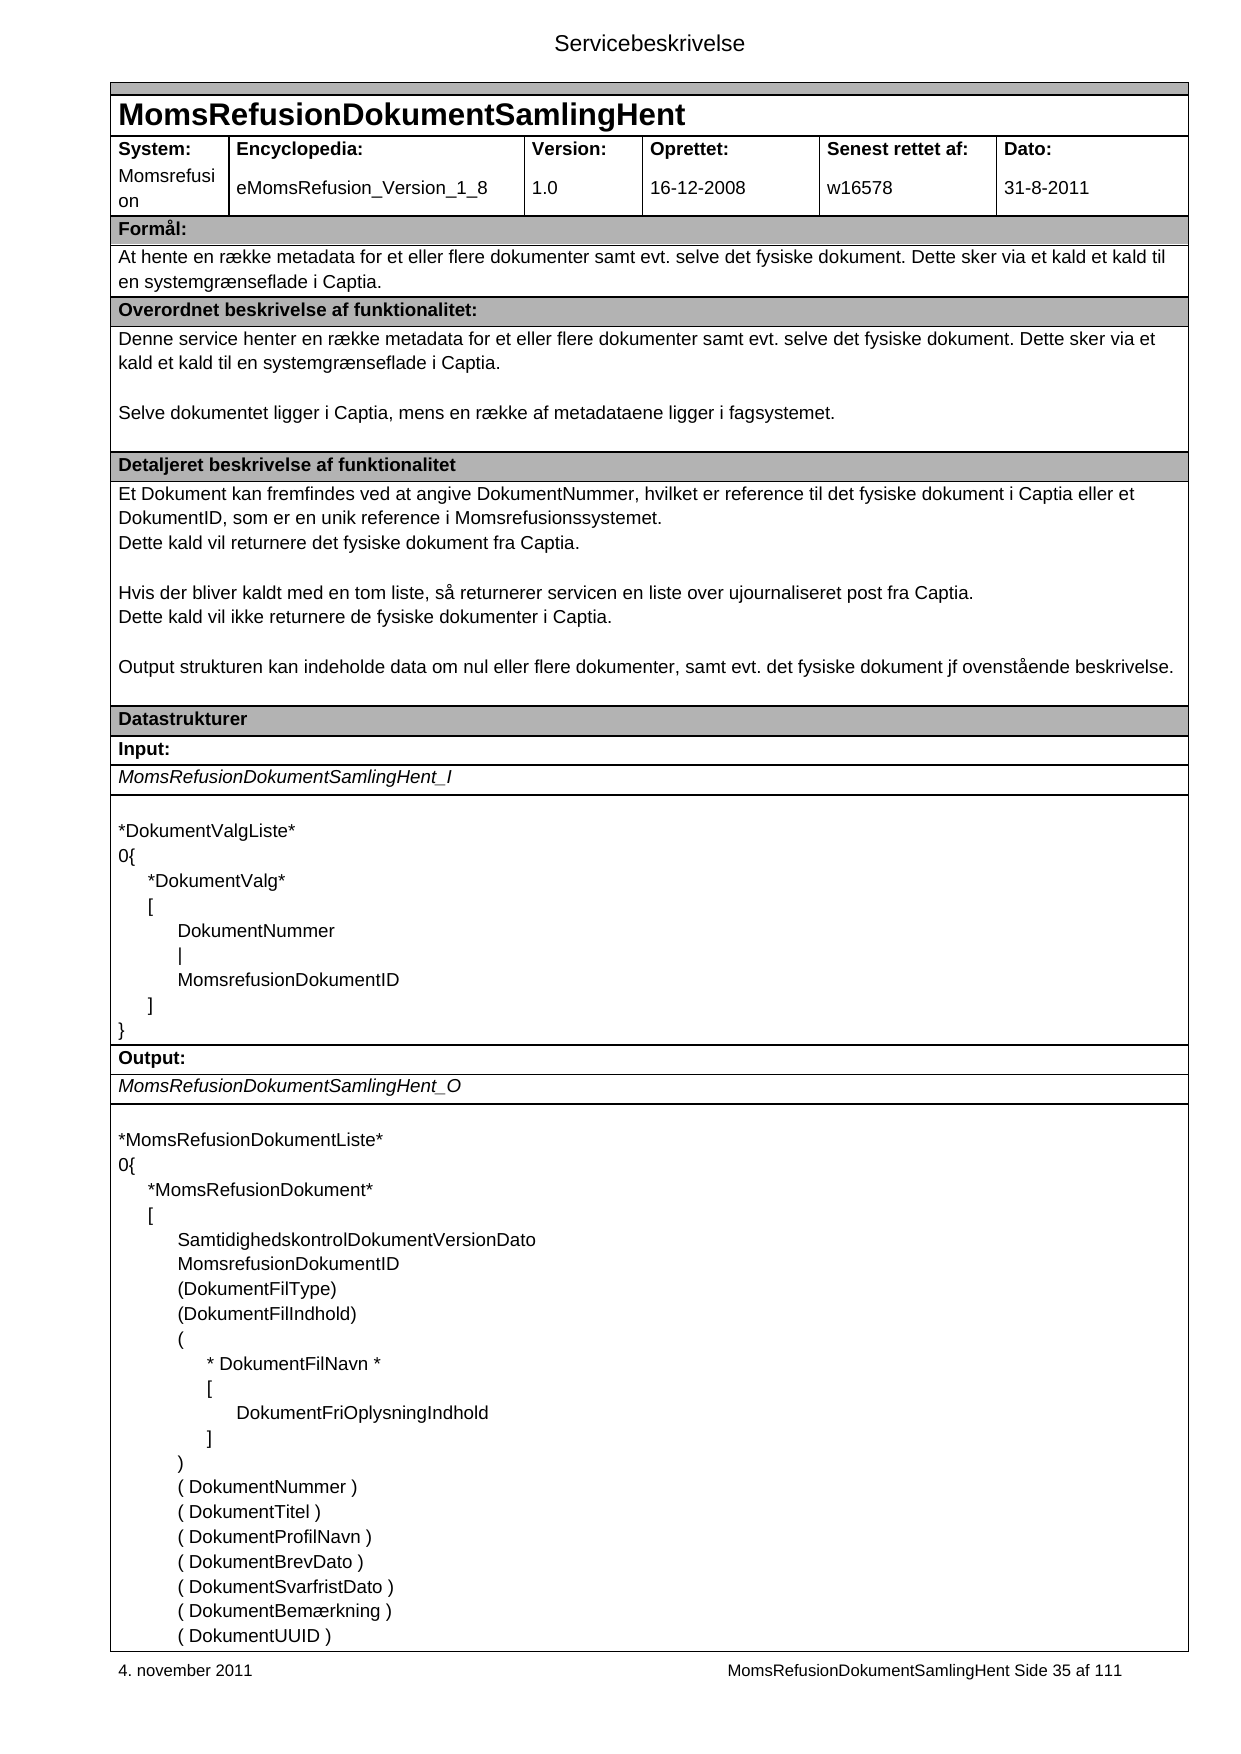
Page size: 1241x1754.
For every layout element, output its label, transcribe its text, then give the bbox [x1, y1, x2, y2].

table_cell Input: [111, 737, 1188, 764]
table_cell 1.0 [525, 165, 642, 215]
table_cell *DokumentValgListe* 0{ *DokumentValg* [ DokumentNummer | MomsrefusionDokumentID ] } [111, 796, 1188, 1044]
table_cell 16-12-2008 [643, 165, 819, 215]
table_cell Overordnet beskrivelse af funktionalitet: [111, 298, 1188, 326]
table_cell At hente en række metadata for et eller flere dokumenter samt evt. selve det fysiske dokument. Dette sker via et kald et kald til en systemgrænseflade i Captia. [111, 246, 1188, 296]
table_header [111, 83, 1188, 94]
table_cell Momsrefusion [111, 165, 228, 215]
table_cell Oprettet: [643, 137, 819, 165]
table_cell Output: [111, 1046, 1188, 1073]
table_cell MomsRefusionDokumentSamlingHent_I [111, 766, 1188, 794]
table_cell Version: [525, 137, 642, 165]
table_cell Encyclopedia: [230, 137, 524, 165]
table_cell Et Dokument kan fremfindes ved at angive DokumentNummer, hvilket er reference til det fysiske dokument i Captia eller et DokumentID, som er en unik reference i Momsrefusionssystemet. Dette kald vil returnere det fysiske dokument fra Captia. Hvis der bliver kaldt med en tom liste, så returnerer servicen en liste over ujournaliseret post fra Captia. Dette kald vil ikke returnere de fysiske dokumenter i Captia. Output strukturen kan indeholde data om nul eller flere dokumenter, samt evt. det fysiske dokument jf ovenstående beskrivelse. [111, 482, 1188, 705]
table_cell w16578 [820, 165, 996, 215]
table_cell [111, 1105, 1188, 1651]
table_cell MomsRefusionDokumentSamlingHent [111, 96, 1188, 135]
table_cell Formål: [111, 217, 1188, 244]
table_cell System: [111, 137, 228, 165]
table_cell Dato: [997, 137, 1188, 165]
table_cell Datastrukturer [111, 707, 1188, 735]
table_cell MomsRefusionDokumentSamlingHent_O [111, 1075, 1188, 1103]
table_cell Senest rettet af: [820, 137, 996, 165]
table_cell Denne service henter en række metadata for et eller flere dokumenter samt evt. selve det fysiske dokument. Dette sker via et kald et kald til en systemgrænseflade i Captia. Selve dokumentet ligger i Captia, mens en række af metadataene ligger i fagsystemet. [111, 327, 1188, 451]
table_cell Detaljeret beskrivelse af funktionalitet [111, 453, 1188, 481]
table_cell eMomsRefusion_Version_1_8 [230, 165, 524, 215]
table_cell 31-8-2011 [997, 165, 1188, 215]
